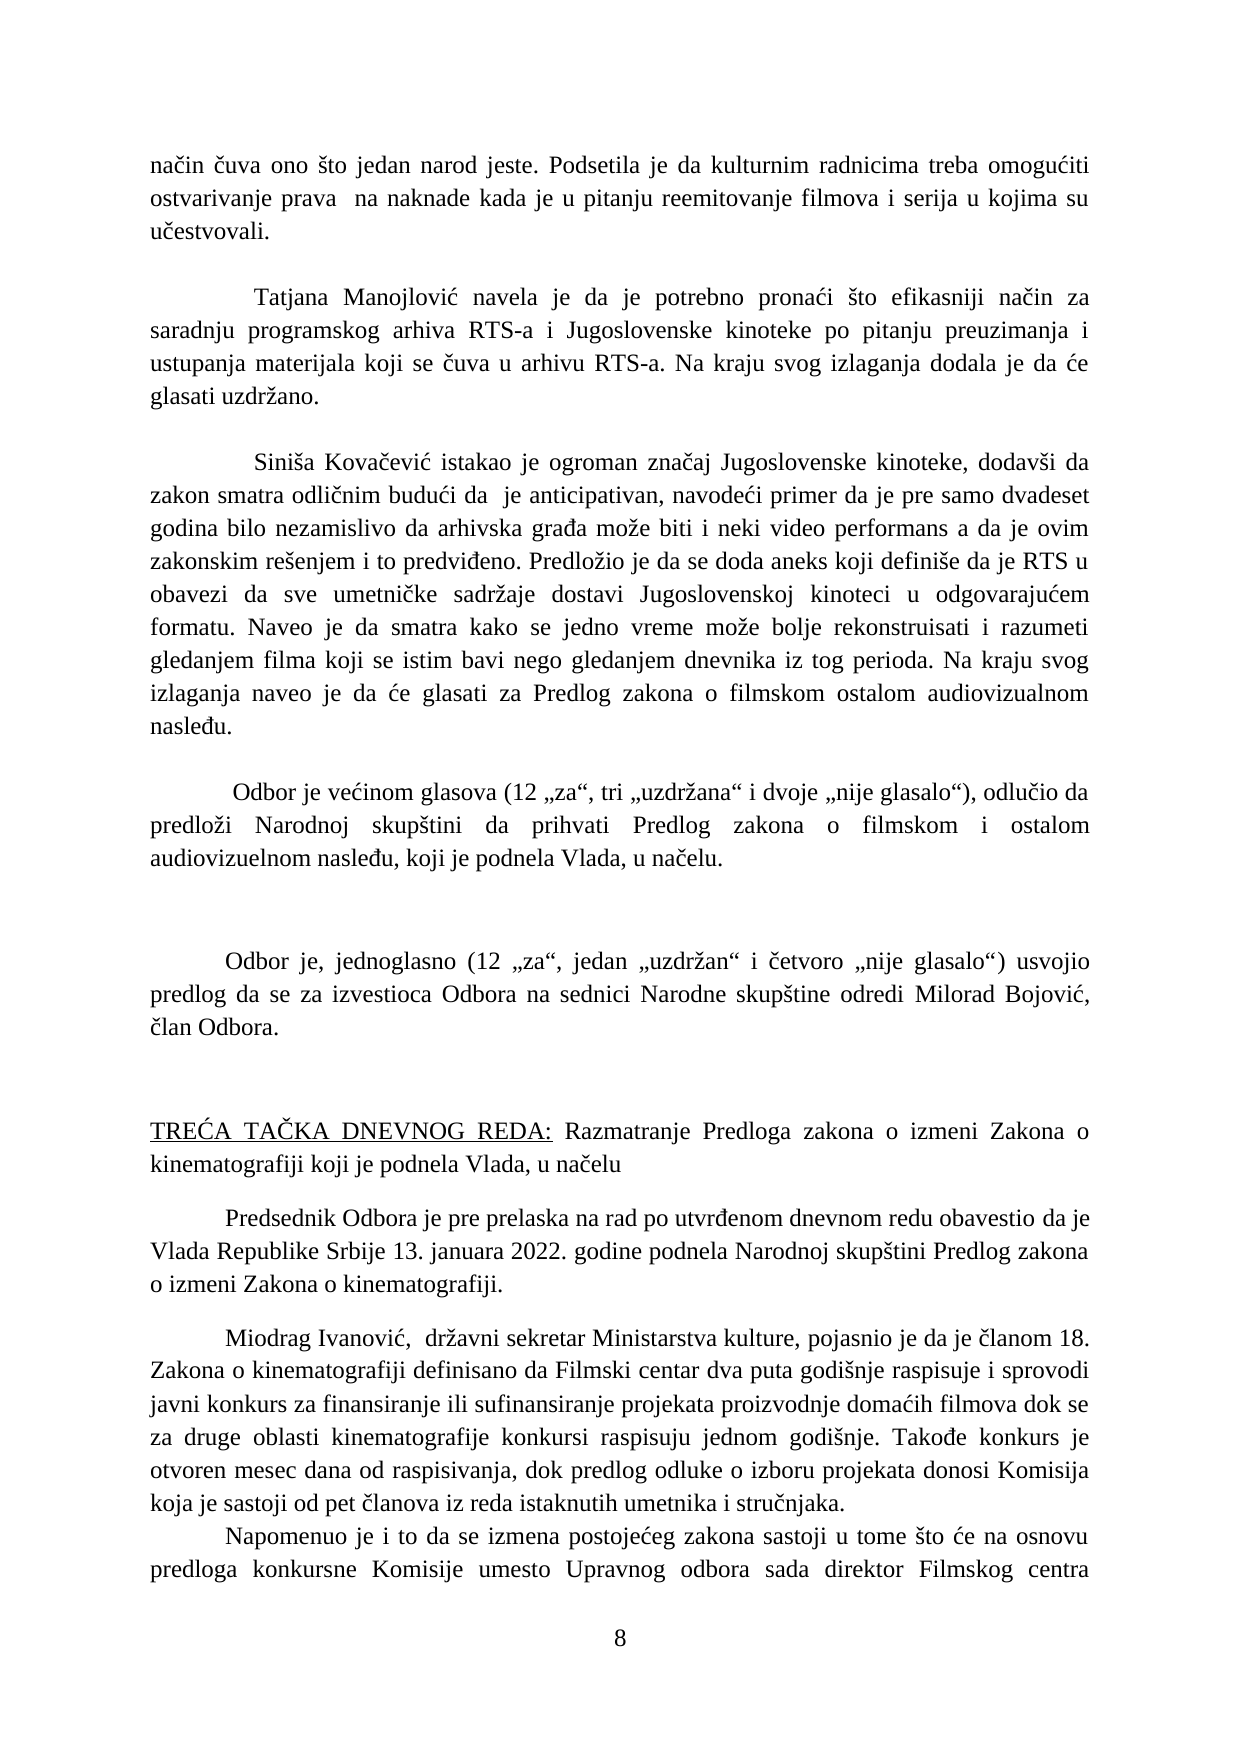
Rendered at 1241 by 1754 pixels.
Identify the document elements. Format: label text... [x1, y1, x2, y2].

text Odbor je, jednoglasno (12 „za“, jedan „uzdržan“ i četvoro „nije glasalo“) usvojio predlog da se za izvestioca Odbora na sednici Narodne skupštine odredi Milorad Bojović, član Odbora. [150, 946, 1090, 1041]
text TREĆA TAČKA DNEVNOG REDA: Razmatranje Predloga zakona o izmeni Zakona o kinematografiji koji je podnela Vlada, u načelu [150, 1116, 1090, 1178]
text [150, 150, 1090, 245]
text Predsednik Odbora je pre prelaska na rad po utvrđenom dnevnom redu obavestio da je Vlada Republike Srbije 13. januara 2022. godine podnela Narodnoj skupštini Predlog zakona o izmeni Zakona o kinematografiji. [150, 1203, 1090, 1297]
text Miodrag Ivanović, državni sekretar Ministarstva kulture, pojasnio je da je članom 18. Zakona o kinematografiji definisano da Filmski centar dva puta godišnje raspisuje i sprovodi javni konkurs za finansiranje ili sufinansiranje projekata proizvodnje domaćih filmova dok se za druge oblasti kinematografije konkursi raspisuju jednom godišnje. Takođe konkurs je otvoren mesec dana od raspisivanja, dok predlog odluke o izboru projekata donosi Komisija koja je sastoji od pet članova iz reda istaknutih umetnika i stručnjaka. [150, 1323, 1090, 1516]
text Odbor je većinom glasova (12 „za“, tri „uzdržana“ i dvoje „nije glasalo“), odlučio da predloži Narodnoj skupštini da prihvati Predlog zakona o filmskom i ostalom audiovizuelnom nasleđu, koji je podnela Vlada, u načelu. [150, 777, 1090, 871]
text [150, 1521, 1090, 1582]
text Siniša Kovačević istakao je ogroman značaj Jugoslovenske kinoteke, dodavši da zakon smatra odličnim budući da je anticipativan, navodeći primer da je pre samo dvadeset godina bilo nezamislivo da arhivska građa može biti i neki video performans a da je ovim zakonskim rešenjem i to predviđeno. Predložio je da se doda aneks koji definiše da je RTS u obavezi da sve umetničke sadržaje dostavi Jugoslovenskoj kinoteci u odgovarajućem formatu. Naveo je da smatra kako se jedno vreme može bolje rekonstruisati i razumeti gledanjem filma koji se istim bavi nego gledanjem dnevnika iz tog perioda. Na kraju svog izlaganja naveo je da će glasati za Predlog zakona o filmskom ostalom audiovizualnom nasleđu. [150, 447, 1090, 740]
text Tatjana Manojlović navela je da je potrebno pronaći što efikasniji način za saradnju programskog arhiva RTS-a i Jugoslovenske kinoteke po pitanju preuzimanja i ustupanja materijala koji se čuva u arhivu RTS-a. Na kraju svog izlaganja dodala je da će glasati uzdržano. [150, 282, 1090, 410]
